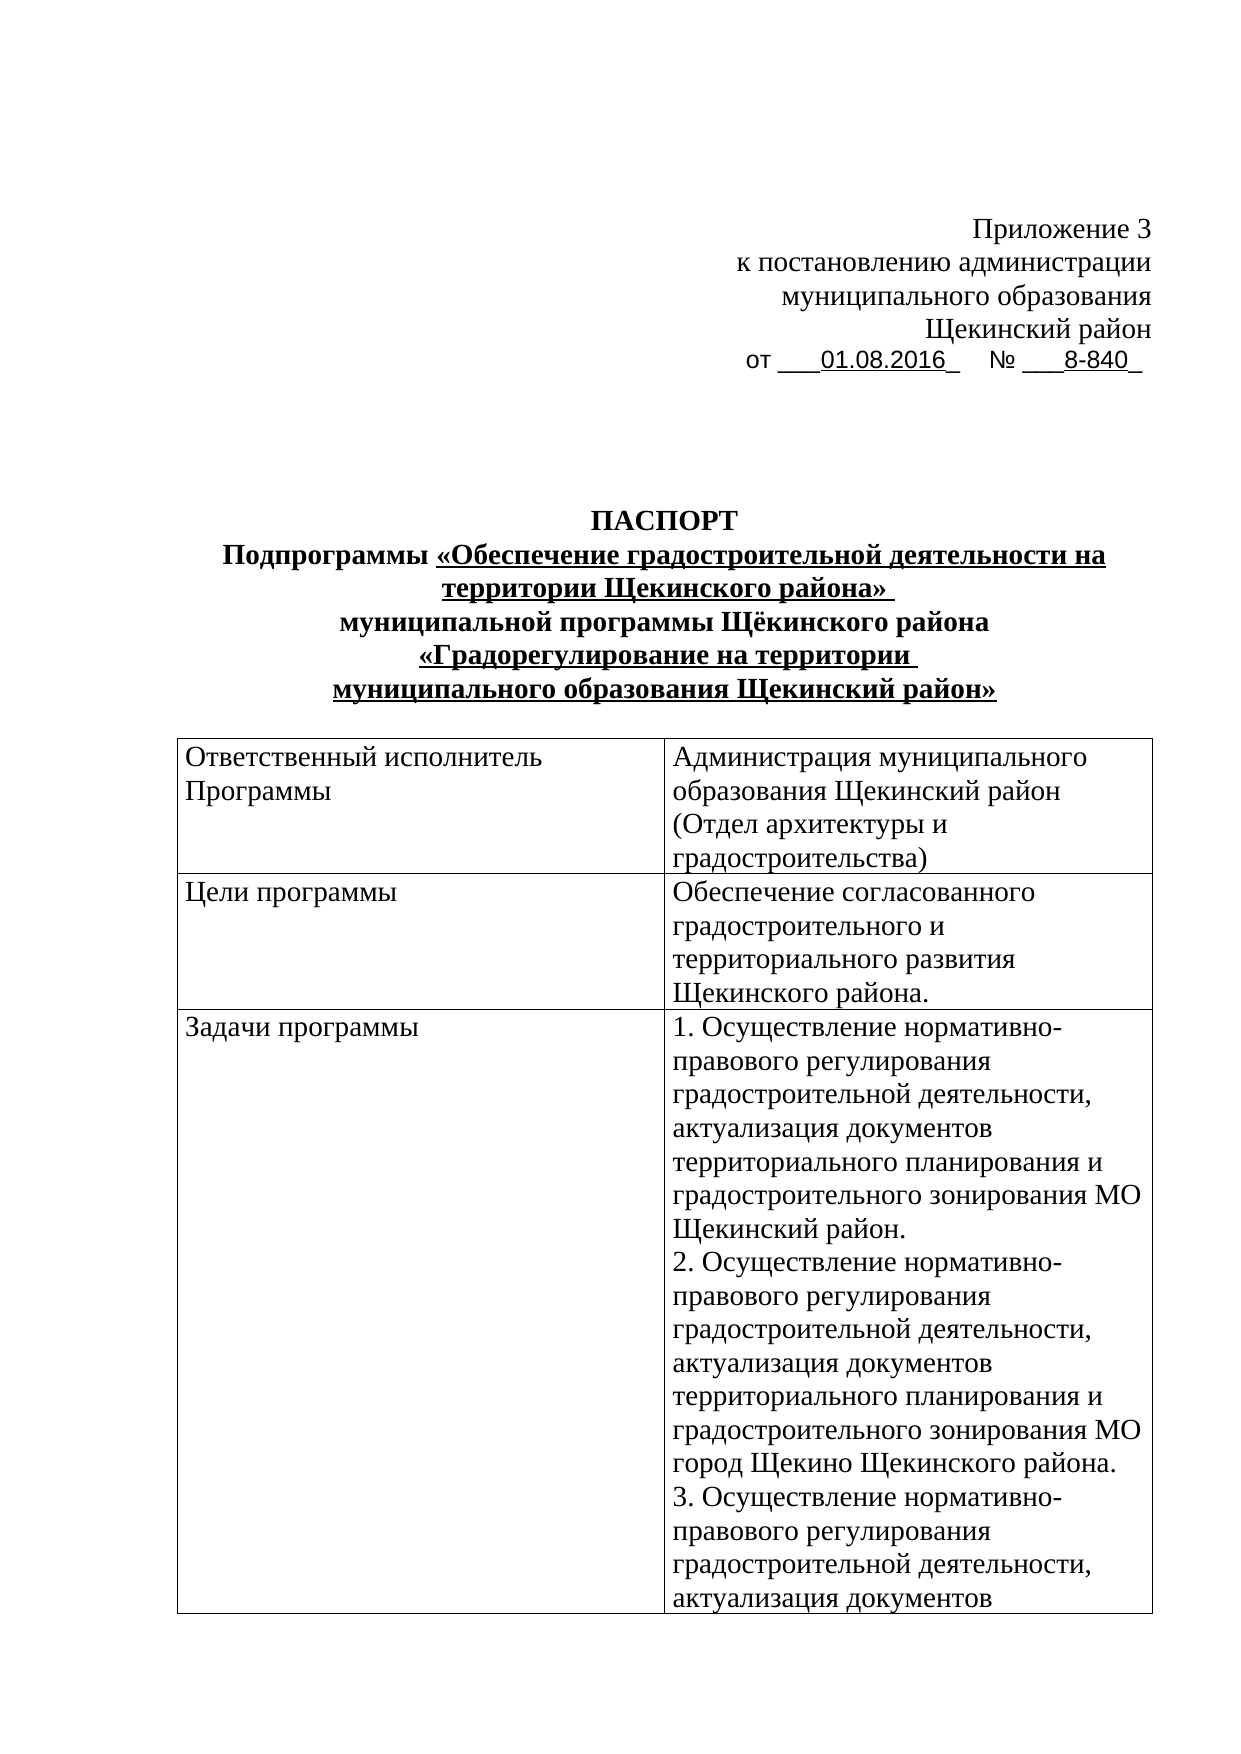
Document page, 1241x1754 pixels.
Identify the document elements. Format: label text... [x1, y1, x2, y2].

text муниципального образования Щекинский район» [177, 671, 1152, 704]
text к постановлению администрации [723, 244, 1152, 278]
text Щeкинский район [723, 312, 1152, 345]
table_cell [665, 1010, 1152, 1613]
text от ___01.08.2016_ № ___8-840_ [177, 345, 1152, 374]
text муниципального образования [723, 278, 1152, 312]
table_cell Задачи программы [178, 1010, 664, 1613]
text муниципальной программы Щёкинского района [177, 604, 1152, 637]
text Приложение 3 [723, 211, 1152, 244]
table_cell Обеспечение согласованного градостроительного и территориального развития Щекинского района. [665, 874, 1152, 1008]
table_header Ответственный исполнитель Программы [178, 739, 664, 873]
text ПАСПОРТ [177, 503, 1152, 537]
table_header Администрация муниципального образования Щекинский район (Отдел архитектуры и градостроительства) [665, 739, 1152, 873]
text Подпрограммы «Обеспечение градостроительной деятельности на территории Щекинского района» [177, 537, 1152, 604]
text «Градорегулирование на территории [177, 637, 1152, 671]
table_cell Цели программы [178, 874, 664, 1008]
